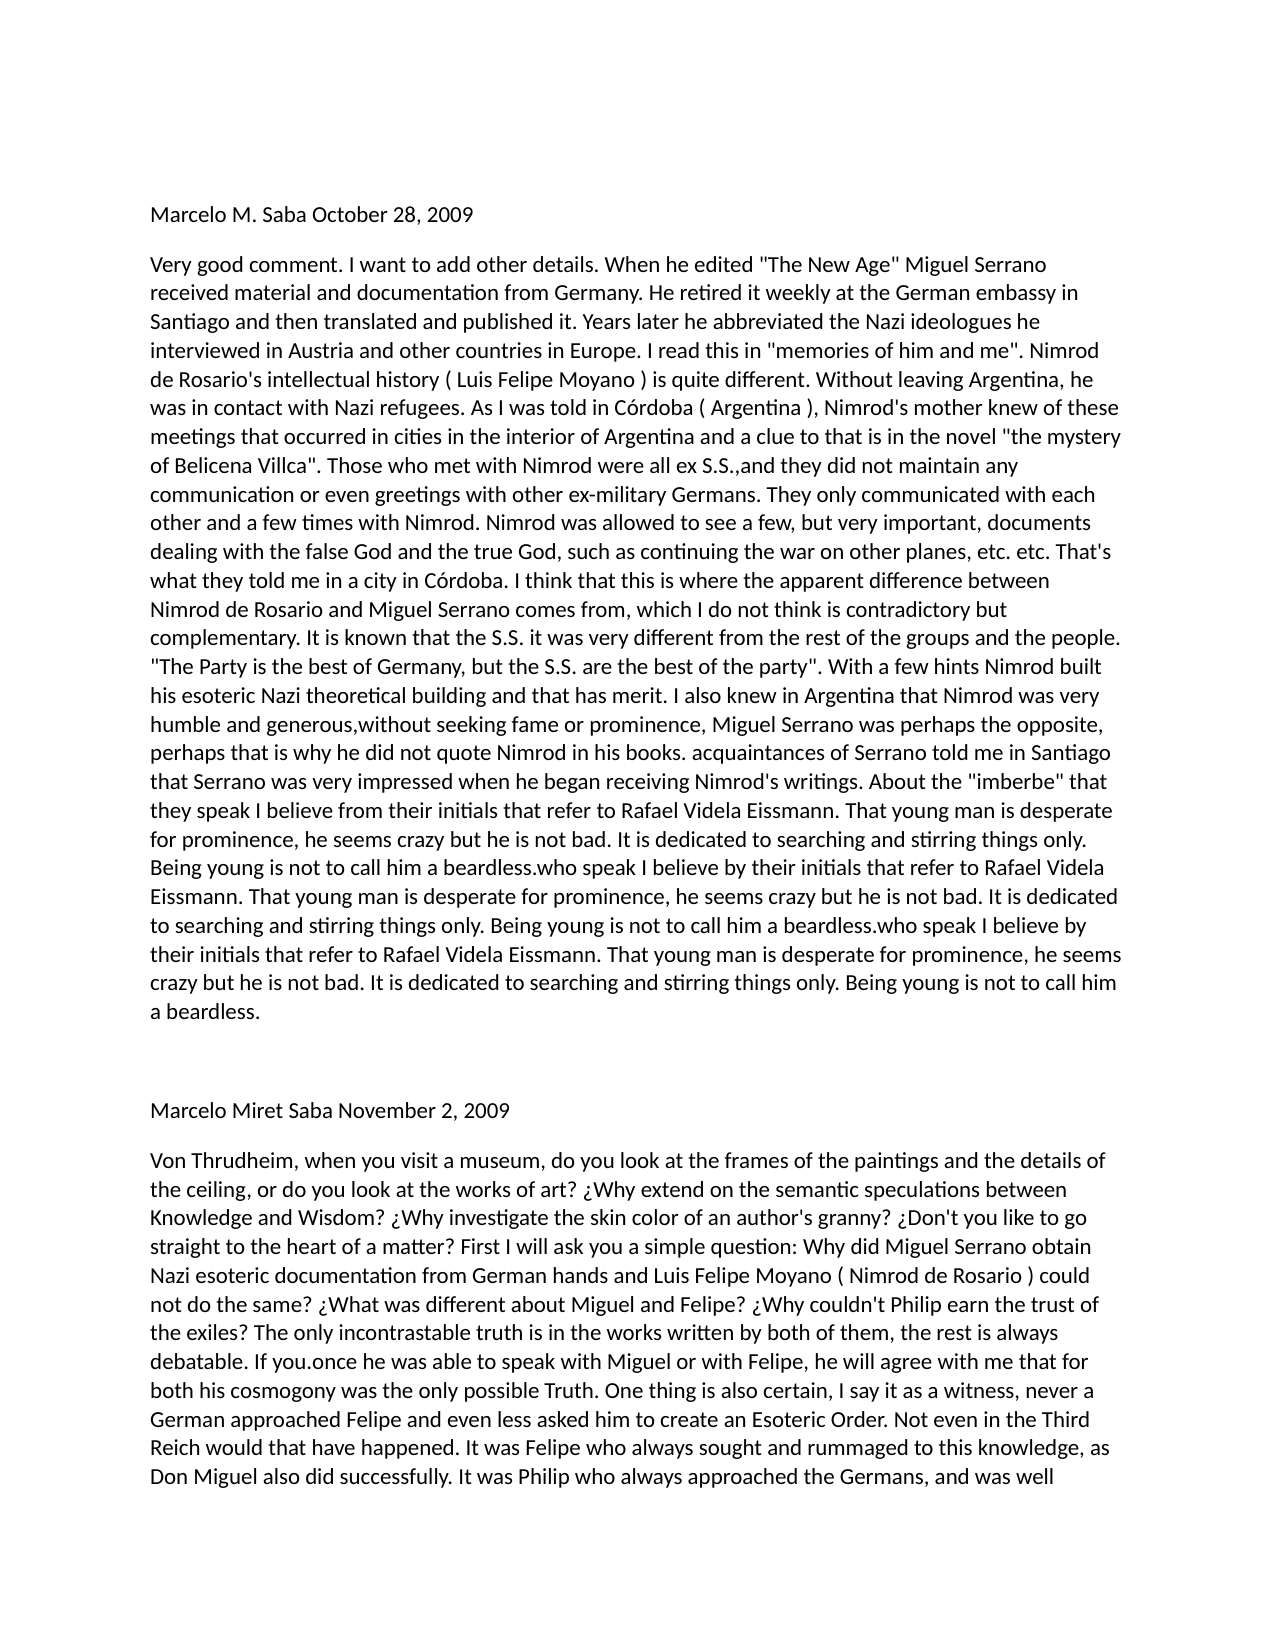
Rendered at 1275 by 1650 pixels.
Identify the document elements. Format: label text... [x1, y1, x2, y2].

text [150, 1145, 1125, 1490]
text Marcelo M. Saba October 28, 2009 [150, 199, 1125, 228]
text Marcelo Miret Saba November 2, 2009 [150, 1096, 1125, 1124]
text Very good comment. I want to add other details. When he edited "The New Age" Miguel Serrano received material and documentation from Germany. He retired it weekly at the German embassy in Santiago and then translated and published it. Years later he abbreviated the Nazi ideologues he interviewed in Austria and other countries in Europe. I read this in "memories of him and me". Nimrod de Rosario's intellectual history ( Luis Felipe Moyano ) is quite different. Without leaving Argentina, he was in contact with Nazi refugees. As I was told in Córdoba ( Argentina ), Nimrod's mother knew of these meetings that occurred in cities in the interior of Argentina and a clue to that is in the novel "the mystery of Belicena Villca". Those who met with Nimrod were all ex S.S.,and they did not maintain any communication or even greetings with other ex-military Germans. They only communicated with each other and a few times with Nimrod. Nimrod was allowed to see a few, but very important, documents dealing with the false God and the true God, such as continuing the war on other planes, etc. etc. That's what they told me in a city in Córdoba. I think that this is where the apparent difference between Nimrod de Rosario and Miguel Serrano comes from, which I do not think is contradictory but complementary. It is known that the S.S. it was very different from the rest of the groups and the people. "The Party is the best of Germany, but the S.S. are the best of the party". With a few hints Nimrod built his esoteric Nazi theoretical building and that has merit. I also knew in Argentina that Nimrod was very humble and generous,without seeking fame or prominence, Miguel Serrano was perhaps the opposite, perhaps that is why he did not quote Nimrod in his books. acquaintances of Serrano told me in Santiago that Serrano was very impressed when he began receiving Nimrod's writings. About the "imberbe" that they speak I believe from their initials that refer to Rafael Videla Eissmann. That young man is desperate for prominence, he seems crazy but he is not bad. It is dedicated to searching and stirring things only. Being young is not to call him a beardless.who speak I believe by their initials that refer to Rafael Videla Eissmann. That young man is desperate for prominence, he seems crazy but he is not bad. It is dedicated to searching and stirring things only. Being young is not to call him a beardless.who speak I believe by their initials that refer to Rafael Videla Eissmann. That young man is desperate for prominence, he seems crazy but he is not bad. It is dedicated to searching and stirring things only. Being young is not to call him a beardless. [150, 249, 1125, 1025]
